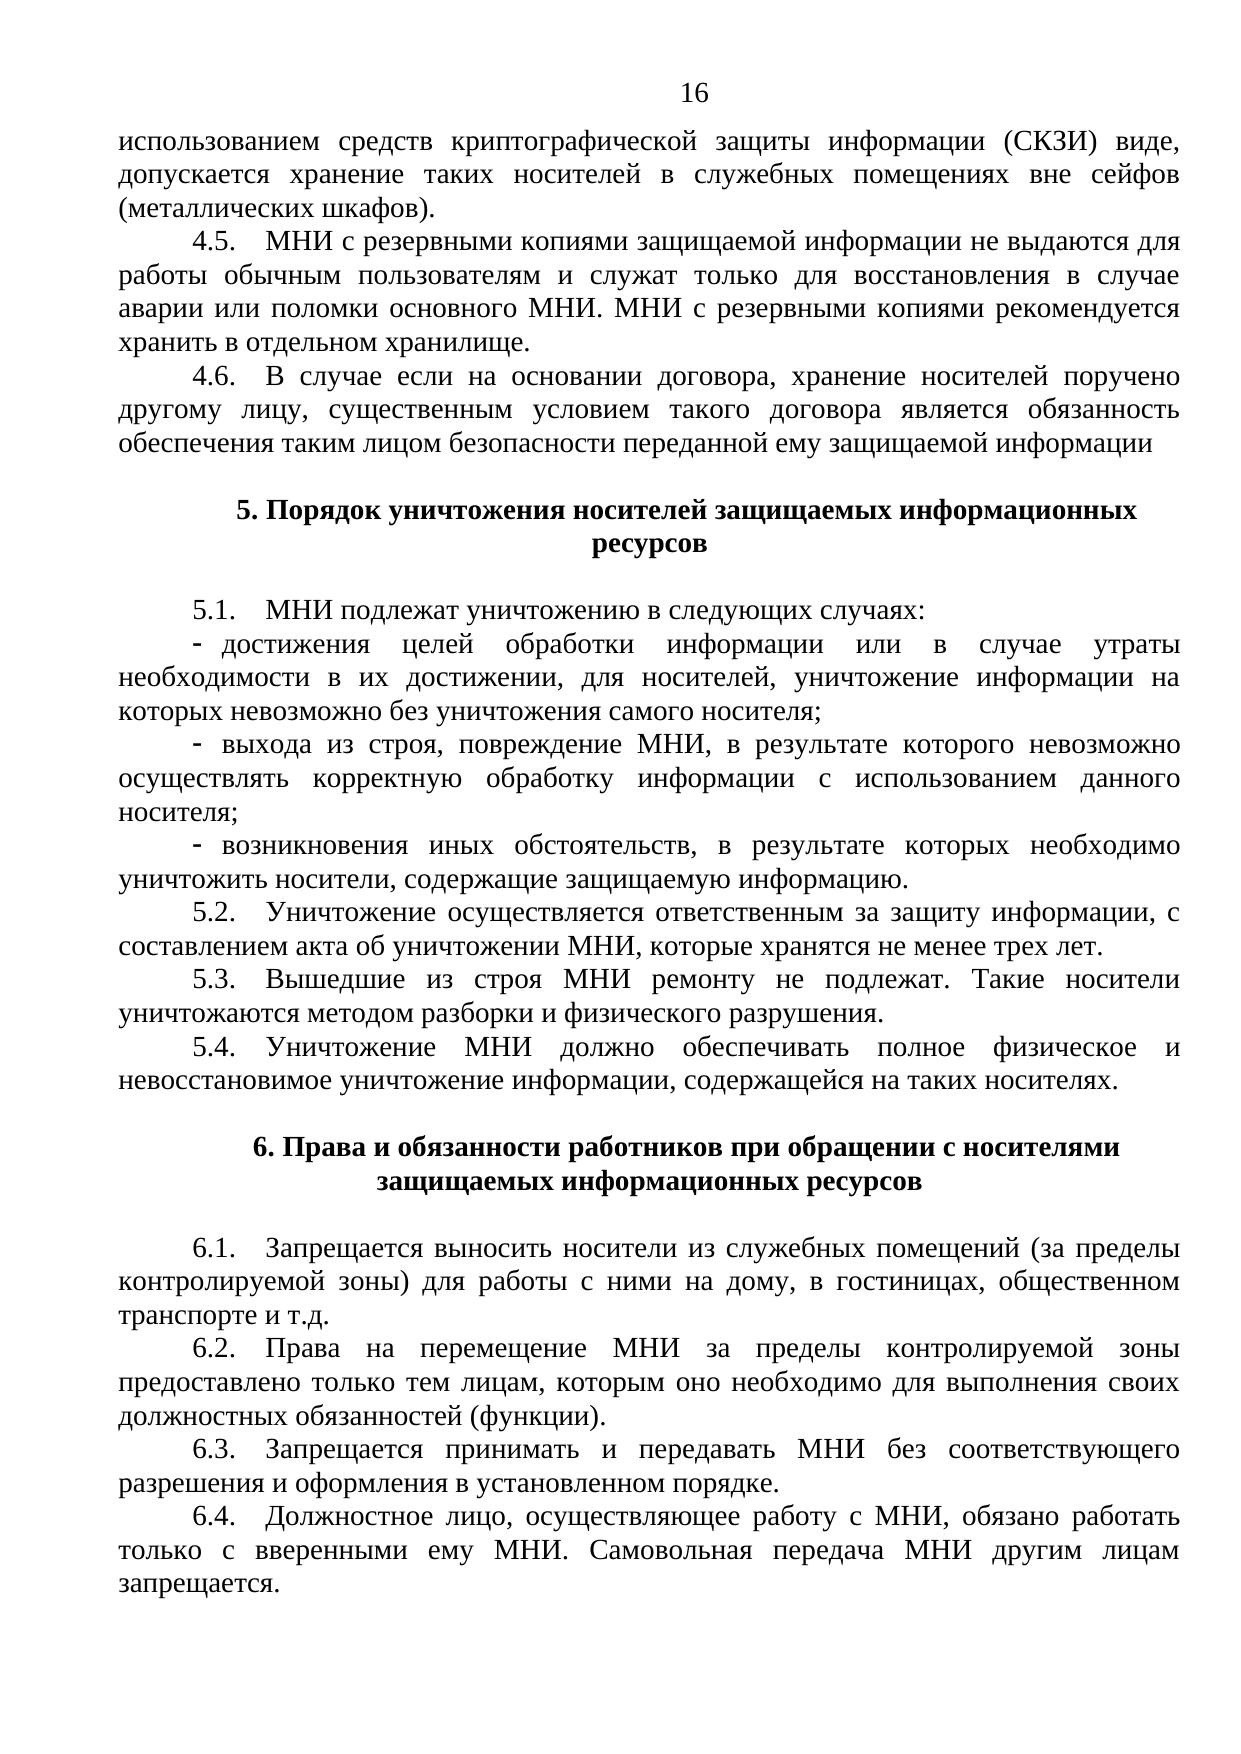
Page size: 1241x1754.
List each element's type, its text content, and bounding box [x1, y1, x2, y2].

list МНИ подлежат уничтожению в следующих случаях: [118, 592, 1181, 626]
list Запрещается выносить носители из служебных помещений (за пределы контролируемой зоны) для работы с ними на дому, в гостиницах, общественном транспорте и т.д. [118, 1230, 1181, 1331]
list Права и обязанности работников при обращении с носителями защищаемых информационных ресурсов [118, 1129, 1181, 1196]
list МНИ с резервными копиями защищаемой информации не выдаются для работы обычным пользователям и служат только для восстановления в случае аварии или поломки основного МНИ. МНИ с резервными копиями рекомендуется хранить в отдельном хранилище. [118, 223, 1181, 358]
list достижения целей обработки информации или в случае утраты необходимости в их достижении, для носителей, уничтожение информации на которых невозможно без уничтожения самого носителя; [118, 626, 1181, 727]
list Уничтожение осуществляется ответственным за защиту информации, с составлением акта об уничтожении МНИ, которые хранятся не менее трех лет. [118, 894, 1181, 962]
list возникновения иных обстоятельств, в результате которых необходимо уничтожить носители, содержащие защищаемую информацию. [118, 827, 1181, 894]
list Права на перемещение МНИ за пределы контролируемой зоны предоставлено только тем лицам, которым оно необходимо для выполнения своих должностных обязанностей (функции). [118, 1331, 1181, 1431]
list выхода из строя, повреждение МНИ, в результате которого невозможно осуществлять корректную обработку информации с использованием данного носителя; [118, 727, 1181, 827]
list Должностное лицо, осуществляющее работу с МНИ, обязано работать только с вверенными ему МНИ. Самовольная передача МНИ другим лицам запрещается. [118, 1498, 1181, 1599]
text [118, 123, 1181, 223]
list В случае если на основании договора, хранение носителей поручено другому лицу, существенным условием такого договора является обязанность обеспечения таким лицом безопасности переданной ему защищаемой информации [118, 358, 1181, 458]
list Вышедшие из строя МНИ ремонту не подлежат. Такие носители уничтожаются методом разборки и физического разрушения. [118, 962, 1181, 1029]
list Порядок уничтожения носителей защищаемых информационных ресурсов [118, 492, 1181, 559]
list Запрещается принимать и передавать МНИ без соответствующего разрешения и оформления в установленном порядке. [118, 1431, 1181, 1498]
list Уничтожение МНИ должно обеспечивать полное физическое и невосстановимое уничтожение информации, содержащейся на таких носителях. [118, 1029, 1181, 1096]
